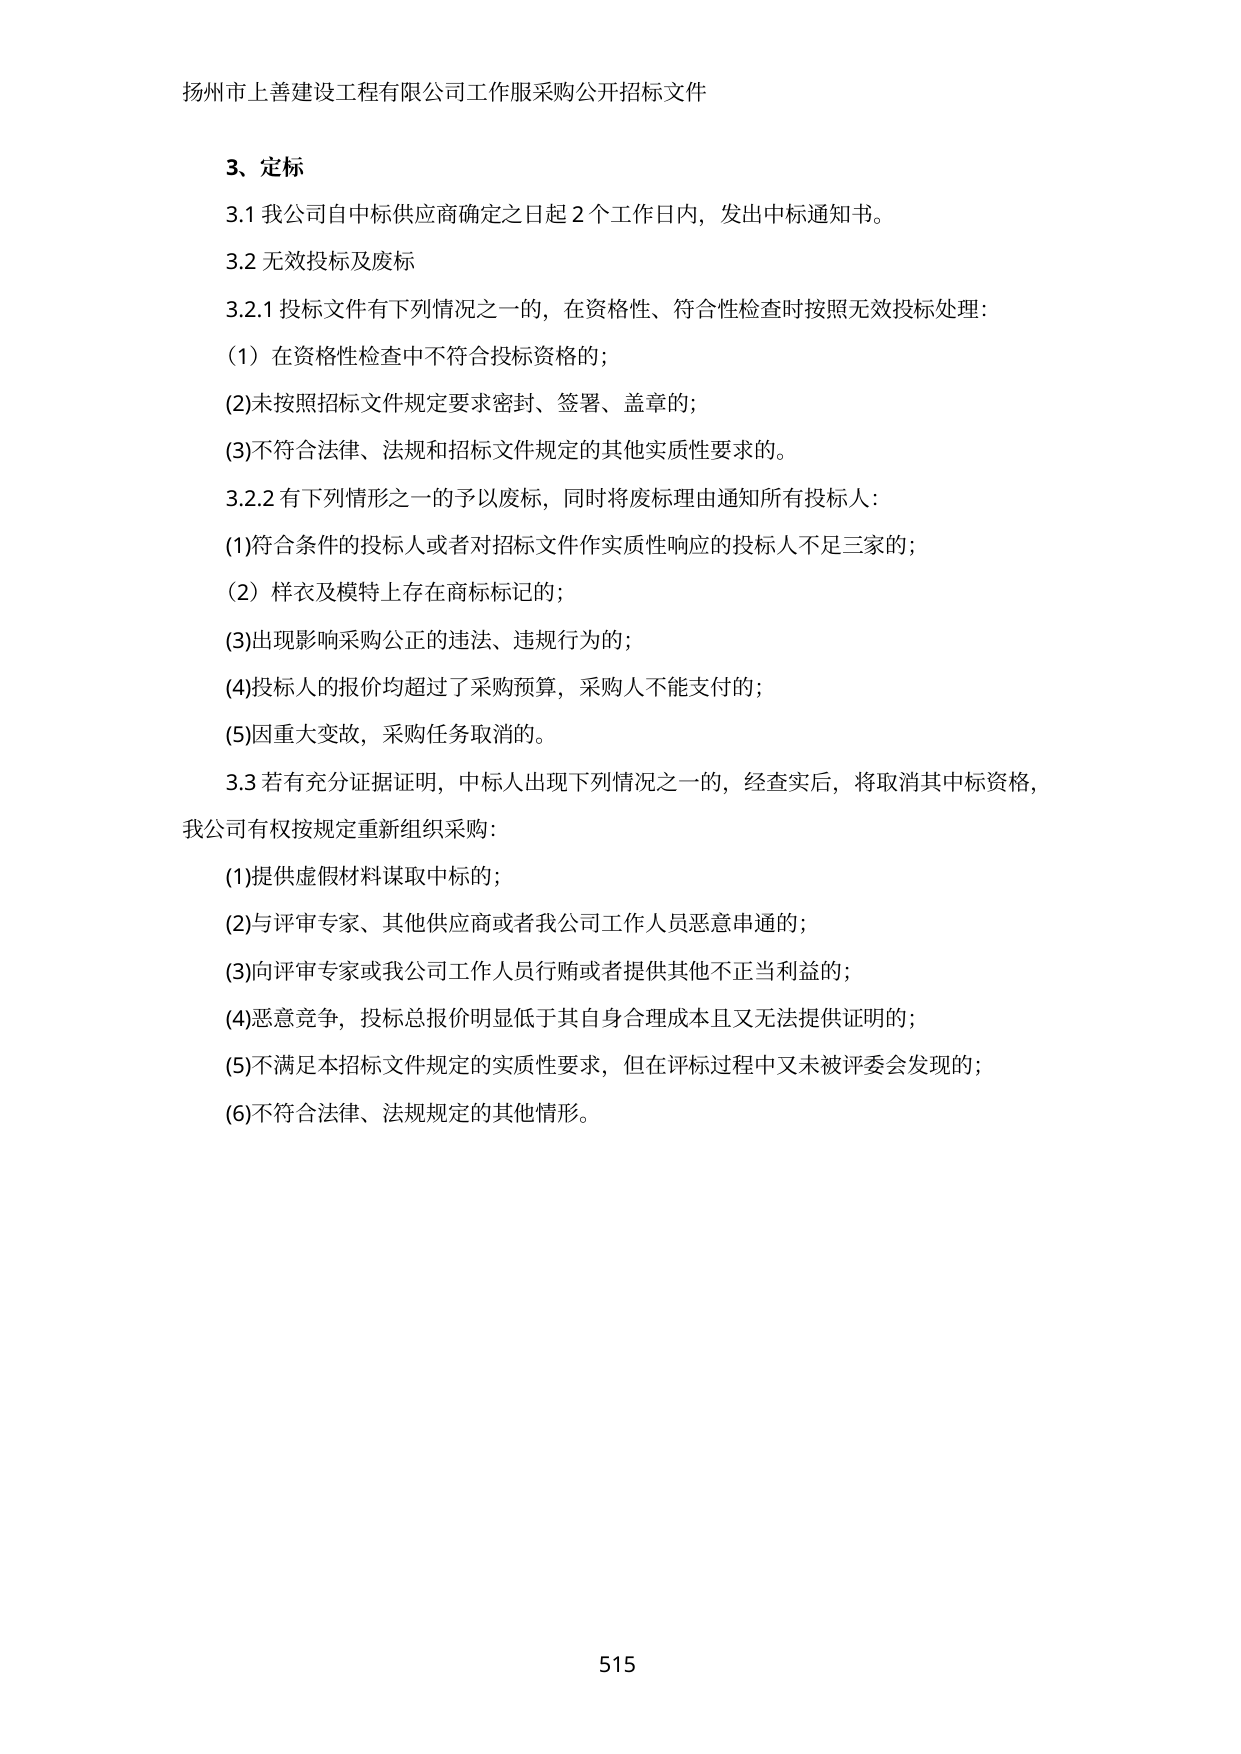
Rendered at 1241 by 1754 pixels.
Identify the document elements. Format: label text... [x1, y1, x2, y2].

text 3、定标 [182, 150, 1053, 182]
text 3.1我公司自中标供应商确定之日起2个工作日内，发出中标通知书。 [182, 197, 1053, 229]
text (5)不满足本招标文件规定的实质性要求，但在评标过程中又未被评委会发现的； [182, 1048, 1053, 1080]
text (6)不符合法律、法规规定的其他情形。 [182, 1096, 1053, 1127]
text (3)向评审专家或我公司工作人员行贿或者提供其他不正当利益的； [182, 954, 1053, 985]
text 3.2 无效投标及废标 [182, 244, 1053, 276]
text 3.2.2有下列情形之一的予以废标，同时将废标理由通知所有投标人： [182, 481, 1053, 513]
text (3)出现影响采购公正的违法、违规行为的； [182, 623, 1053, 654]
text (1)符合条件的投标人或者对招标文件作实质性响应的投标人不足三家的； [182, 528, 1053, 560]
text (3)不符合法律、法规和招标文件规定的其他实质性要求的。 [182, 434, 1053, 465]
text (2)未按照招标文件规定要求密封、签署、盖章的； [182, 386, 1053, 418]
text （1）在资格性检查中不符合投标资格的； [182, 339, 1053, 371]
text (1)提供虚假材料谋取中标的； [182, 859, 1053, 891]
text (4)恶意竞争，投标总报价明显低于其自身合理成本且又无法提供证明的； [182, 1001, 1053, 1033]
text （2）样衣及模特上存在商标标记的； [182, 576, 1053, 607]
text 3.3若有充分证据证明，中标人出现下列情况之一的，经查实后，将取消其中标资格，我公司有权按规定重新组织采购： [182, 765, 1053, 843]
text 3.2.1投标文件有下列情况之一的，在资格性、符合性检查时按照无效投标处理： [182, 292, 1053, 323]
text (4)投标人的报价均超过了采购预算，采购人不能支付的； [182, 670, 1053, 702]
text (5)因重大变故，采购任务取消的。 [182, 717, 1053, 749]
text (2)与评审专家、其他供应商或者我公司工作人员恶意串通的； [182, 907, 1053, 938]
